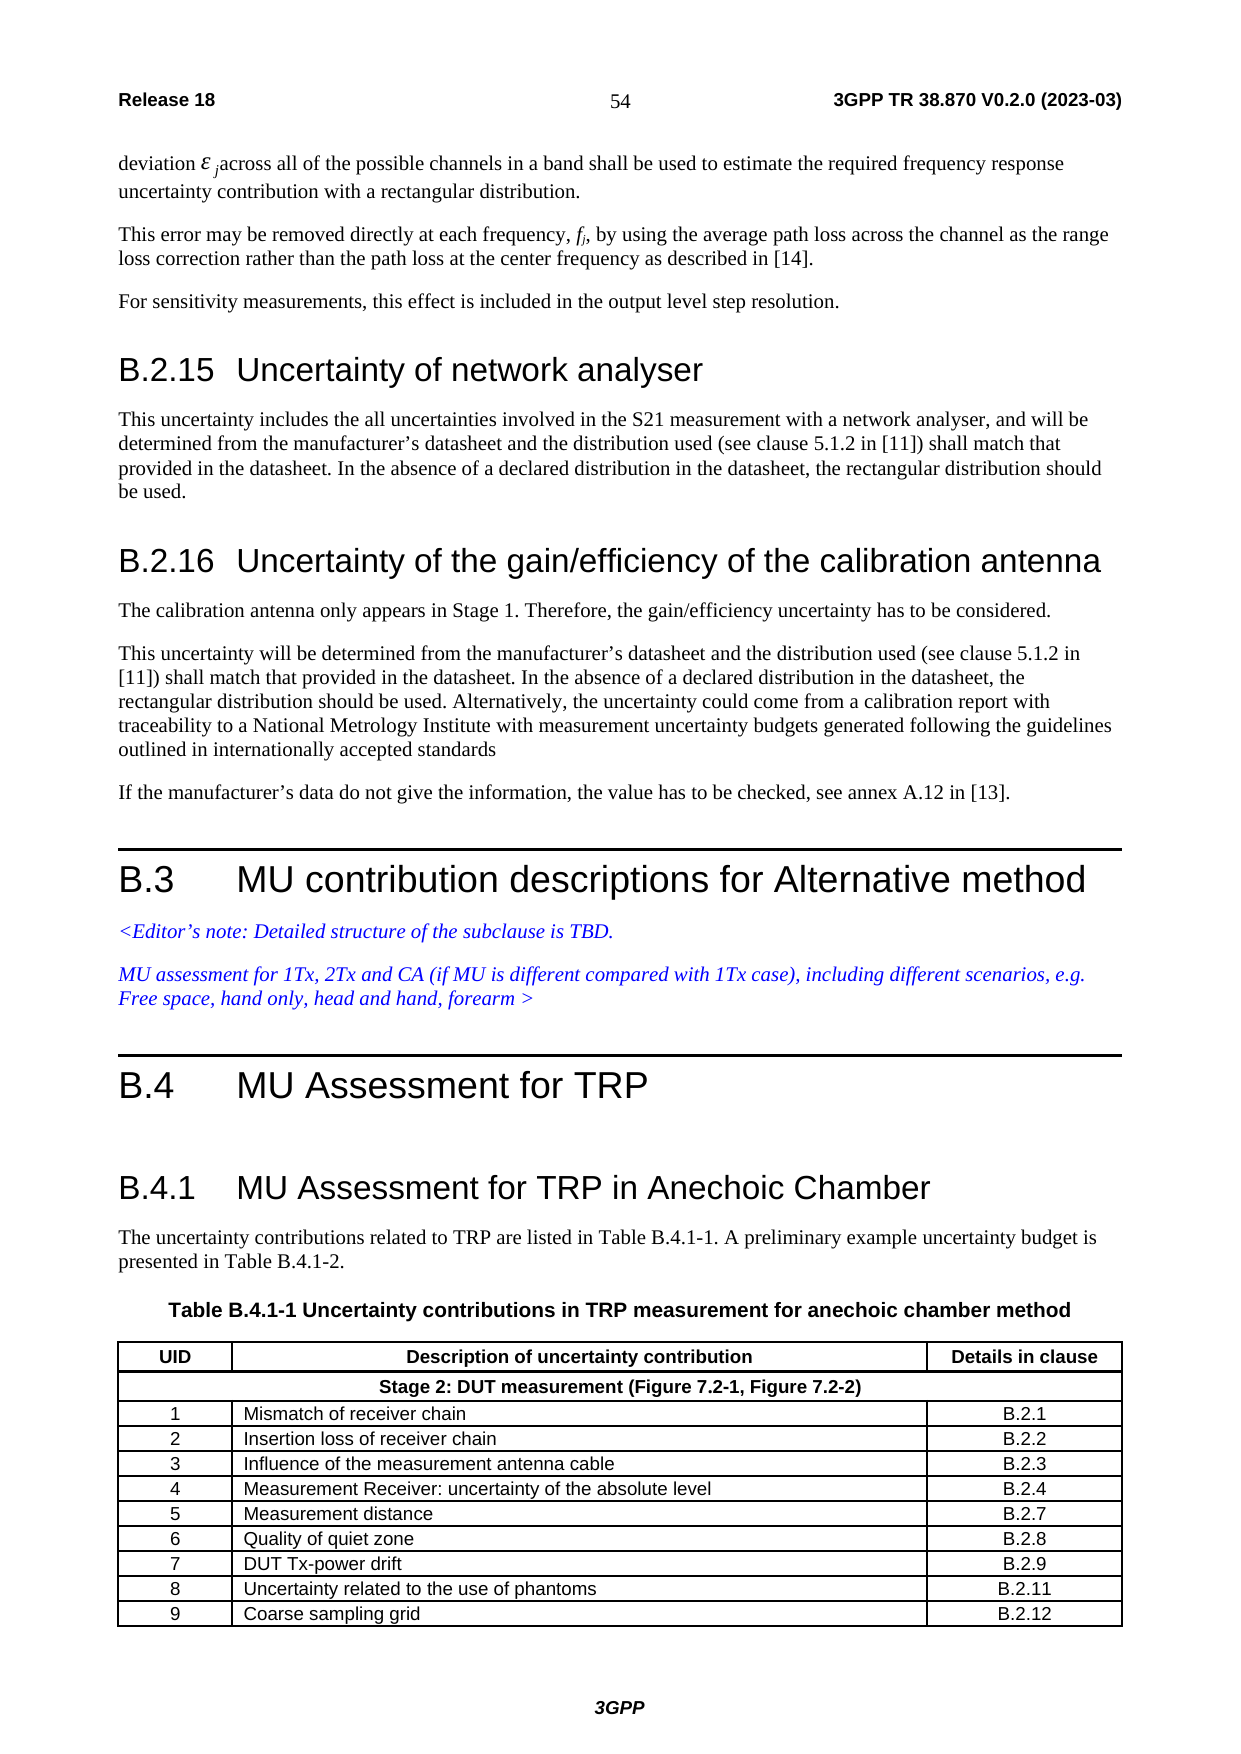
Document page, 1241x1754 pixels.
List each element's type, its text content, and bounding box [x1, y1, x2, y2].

text This uncertainty will be determined from the manufacturer’s datasheet and the distribution used (see clause 5.1.2 in [11]) shall match that provided in the datasheet. In the absence of a declared distribution in the datasheet, the rectangular distribution should be used. Alternatively, the uncertainty could come from a calibration report with traceability to a National Metrology Institute with measurement uncertainty budgets generated following the guidelines outlined in internationally accepted standards [118, 641, 1122, 761]
table_cell Mismatch of receiver chain [233, 1402, 926, 1425]
table_cell 9 [119, 1602, 231, 1625]
table_cell Uncertainty related to the use of phantoms [233, 1577, 926, 1600]
table_cell 7 [119, 1552, 231, 1575]
table_cell B.2.2 [928, 1427, 1121, 1450]
text The calibration antenna only appears in Stage 1. Therefore, the gain/efficiency uncertainty has to be considered. [118, 598, 1122, 622]
table_cell B.2.7 [928, 1502, 1121, 1525]
table_cell Coarse sampling grid [233, 1602, 926, 1625]
table_cell B.2.9 [928, 1552, 1121, 1575]
table_cell 6 [119, 1527, 231, 1550]
table_header Description of uncertainty contribution [233, 1343, 926, 1370]
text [118, 147, 1122, 203]
table_cell Measurement Receiver: uncertainty of the absolute level [233, 1477, 926, 1500]
table_cell 2 [119, 1427, 231, 1450]
table_cell B.2.11 [928, 1577, 1121, 1600]
table_cell Influence of the measurement antenna cable [233, 1452, 926, 1475]
table_header UID [119, 1343, 231, 1370]
text <Editor’s note: Detailed structure of the subclause is TBD. [118, 919, 1122, 943]
table_cell B.2.3 [928, 1452, 1121, 1475]
table_cell Quality of quiet zone [233, 1527, 926, 1550]
table_cell B.2.1 [928, 1402, 1121, 1425]
text Table B.4.1-1 Uncertainty contributions in TRP measurement for anechoic chamber method [118, 1298, 1122, 1322]
table_cell Measurement distance [233, 1502, 926, 1525]
text This uncertainty includes the all uncertainties involved in the S21 measurement with a network analyser, and will be determined from the manufacturer’s datasheet and the distribution used (see clause 5.1.2 in [11]) shall match that provided in the datasheet. In the absence of a declared distribution in the datasheet, the rectangular distribution should be used. [118, 407, 1122, 503]
subtitle B.4.1 MU Assessment for TRP in Anechoic Chamber [118, 1168, 1122, 1206]
table_cell 4 [119, 1477, 231, 1500]
text MU assessment for 1Tx, 2Tx and CA (if MU is different compared with 1Tx case), including different scenarios, e.g. Free space, hand only, head and hand, forearm > [118, 962, 1122, 1010]
subtitle B.4 MU Assessment for TRP [118, 1057, 1122, 1106]
table_cell B.2.4 [928, 1477, 1121, 1500]
text If the manufacturer’s data do not give the information, the value has to be checked, see annex A.12 in [13]. [118, 780, 1122, 804]
text For sensitivity measurements, this effect is included in the output level step resolution. [118, 288, 1122, 313]
subtitle B.3 MU contribution descriptions for Alternative method [118, 851, 1122, 900]
table_cell 1 [119, 1402, 231, 1425]
subtitle B.2.16 Uncertainty of the gain/efficiency of the calibration antenna [118, 541, 1122, 579]
text This error may be removed directly at each frequency, fj, by using the average path loss across the channel as the range loss correction rather than the path loss at the center frequency as described in [14]. [118, 222, 1122, 270]
table_cell 5 [119, 1502, 231, 1525]
table_cell 8 [119, 1577, 231, 1600]
table_cell DUT Tx-power drift [233, 1552, 926, 1575]
table_cell B.2.8 [928, 1527, 1121, 1550]
table_cell B.2.12 [928, 1602, 1121, 1625]
table_header Details in clause [928, 1343, 1121, 1370]
subtitle B.2.15 Uncertainty of network analyser [118, 350, 1122, 388]
text The uncertainty contributions related to TRP are listed in Table B.4.1-1. A preliminary example uncertainty budget is presented in Table B.4.1-2. [118, 1225, 1122, 1273]
table_cell 3 [119, 1452, 231, 1475]
table_cell Insertion loss of receiver chain [233, 1427, 926, 1450]
table_cell Stage 2: DUT measurement (Figure 7.2-1, Figure 7.2-2) [119, 1373, 1121, 1400]
